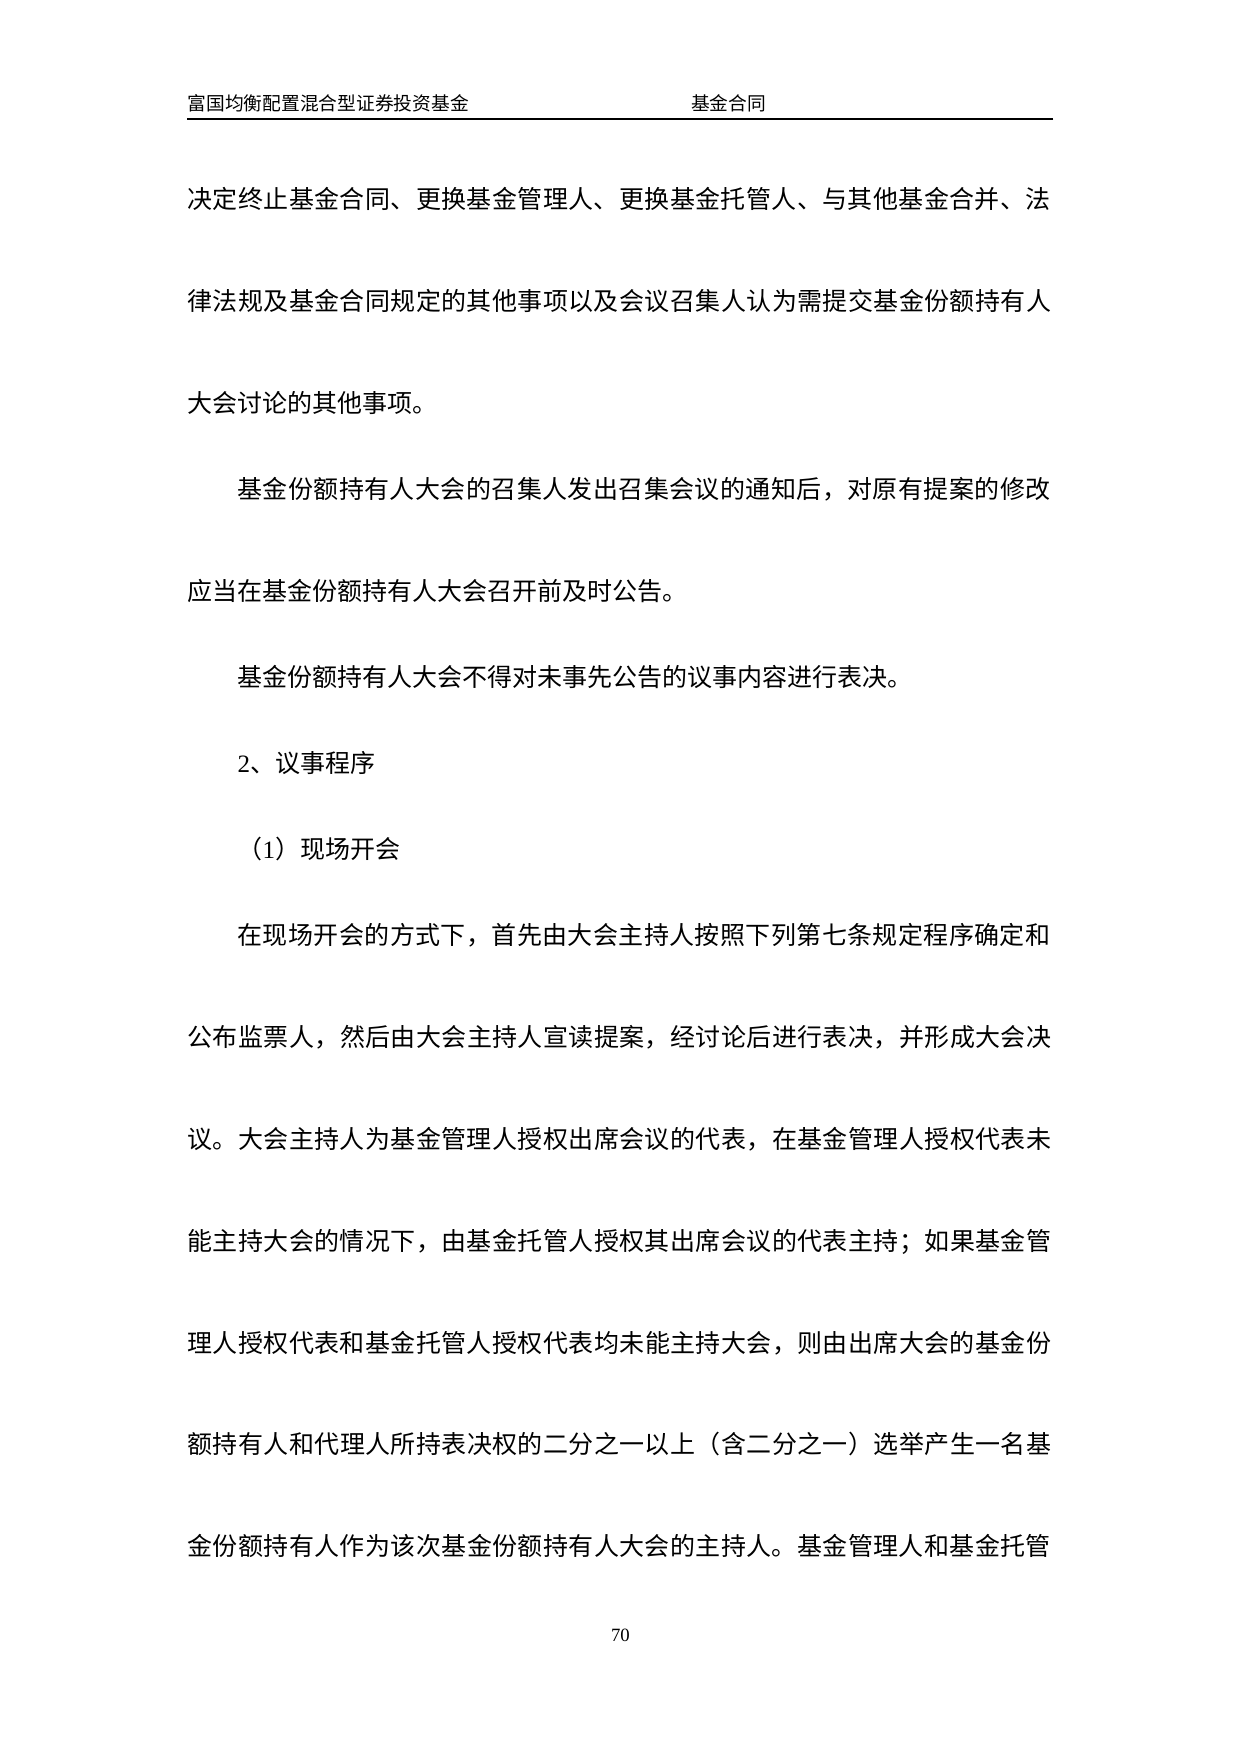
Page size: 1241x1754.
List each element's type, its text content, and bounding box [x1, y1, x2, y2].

text 基金份额持有人大会不得对未事先公告的议事内容进行表决。 [187, 642, 1053, 709]
text 2、议事程序 [187, 728, 1053, 796]
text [187, 900, 1053, 1579]
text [187, 164, 1053, 436]
text 基金份额持有人大会的召集人发出召集会议的通知后，对原有提案的修改应当在基金份额持有人大会召开前及时公告。 [187, 454, 1053, 623]
text （1）现场开会 [187, 814, 1053, 882]
